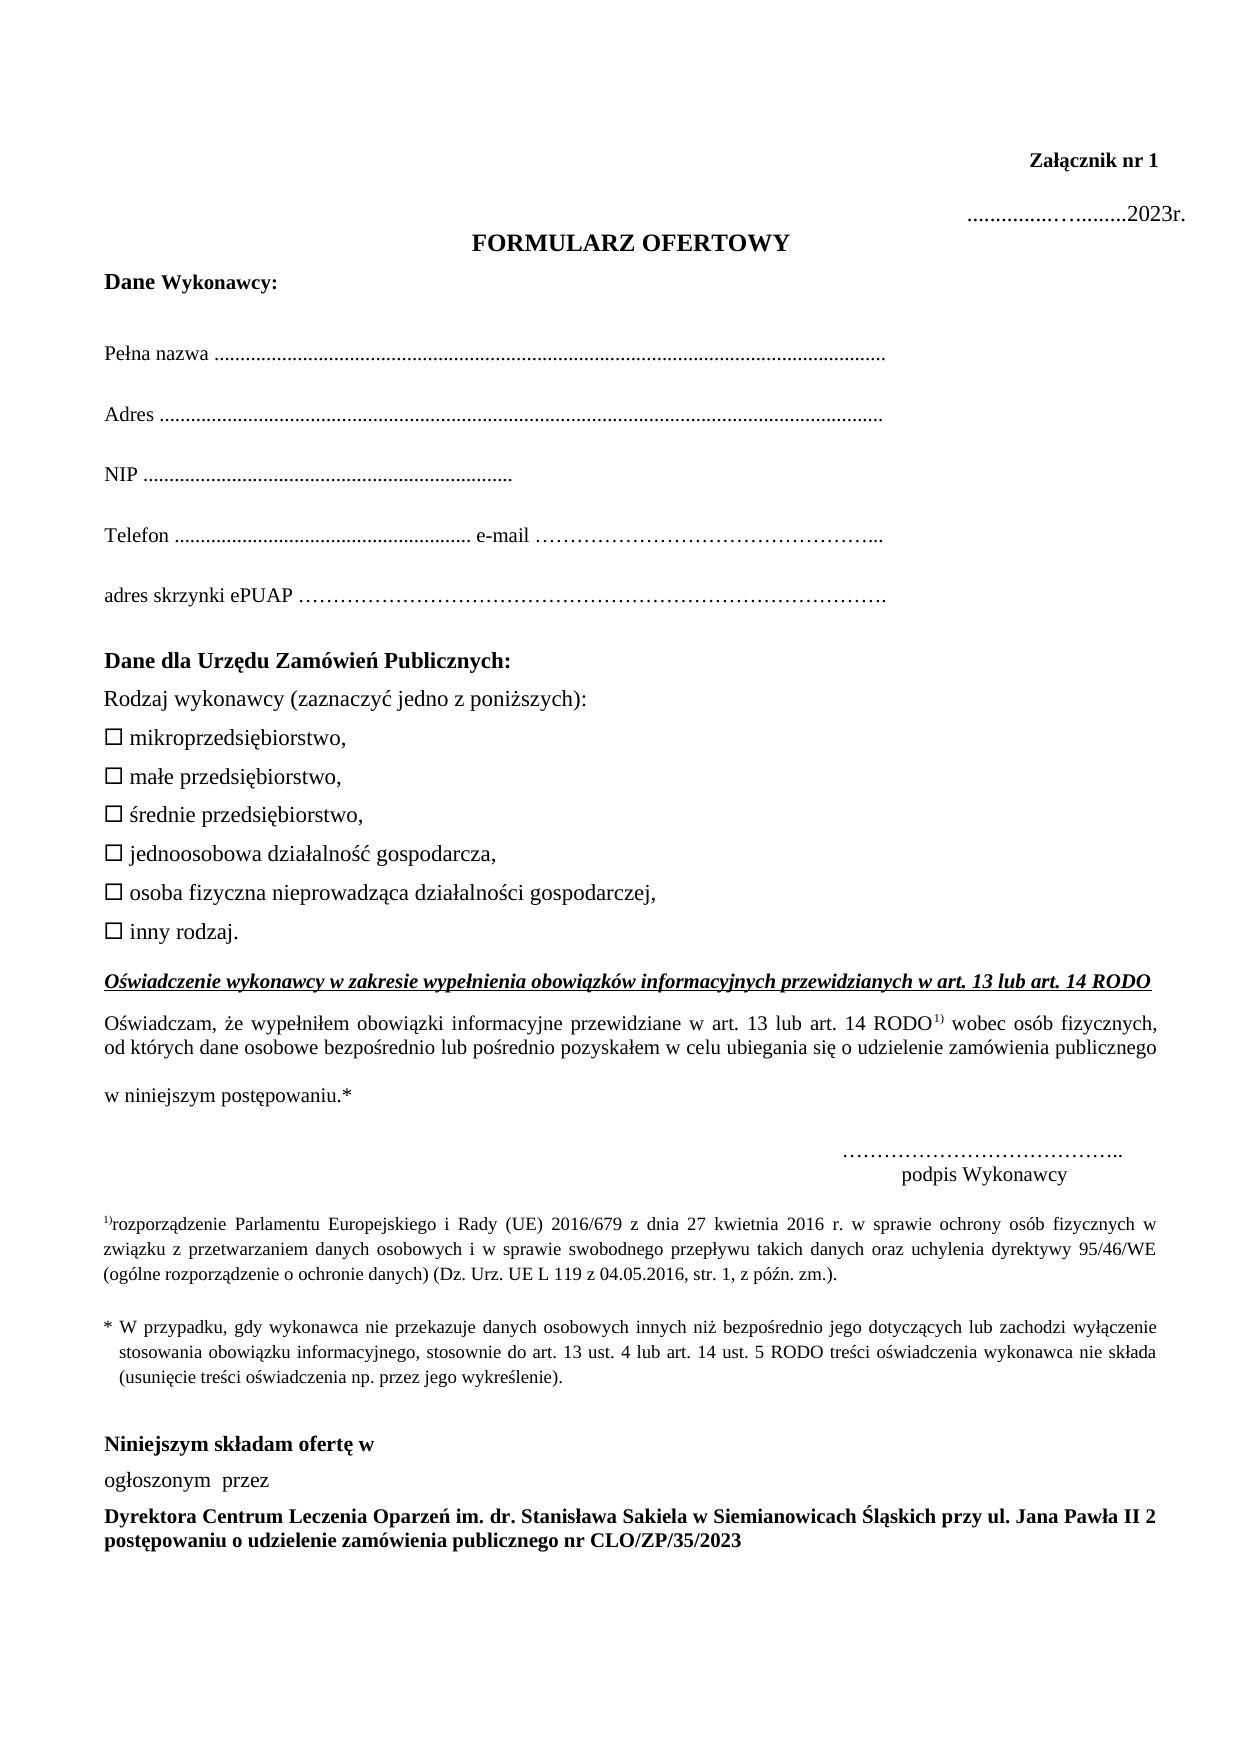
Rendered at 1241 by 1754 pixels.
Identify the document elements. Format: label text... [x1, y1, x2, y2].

text Pełna nazwa ................................................................................................................................. [104, 341, 1158, 365]
text Dyrektora Centrum Leczenia Oparzeń im. dr. Stanisława Sakiela w Siemianowicach Śląskich przy ul. Jana Pawła II 2 postępowaniu o udzielenie zamówienia publicznego nr CLO/ZP/35/2023 [104, 1504, 1158, 1552]
text Oświadczam, że wypełniłem obowiązki informacyjne przewidziane w art. 13 lub art. 14 RODO1) wobec osób fizycznych, od których dane osobowe bezpośrednio lub pośrednio pozyskałem w celu ubiegania się o udzielenie zamówienia publicznego w niniejszym postępowaniu.* [104, 1011, 1158, 1107]
text podpis Wykonawcy [167, 1162, 1158, 1186]
text średnie przedsiębiorstwo, [103, 802, 1166, 828]
text FORMULARZ OFERTOWY [104, 228, 1157, 257]
text Niniejszym składam ofertę w ogłoszonym przez [104, 1431, 462, 1492]
text Dane Wykonawcy: [104, 268, 1158, 294]
text Załącznik nr 1 [104, 148, 1158, 172]
text Rodzaj wykonawcy (zaznaczyć jedno z poniższych): [103, 685, 1166, 711]
text małe przedsiębiorstwo, [103, 763, 1166, 789]
text osoba fizyczna nieprowadząca działalności gospodarczej, [103, 879, 1166, 906]
text Oświadczenie wykonawcy w zakresie wypełnienia obowiązków informacyjnych przewidzianych w art. 13 lub art. 14 RODO [104, 969, 1166, 993]
text Dane dla Urzędu Zamówień Publicznych: [104, 647, 1166, 673]
text jednoosobowa działalność gospodarcza, [103, 840, 1166, 867]
text ………………………………….. [842, 1138, 1158, 1162]
text * W przypadku, gdy wykonawca nie przekazuje danych osobowych innych niż bezpośrednio jego dotyczących lub zachodzi wyłączenie stosowania obowiązku informacyjnego, stosownie do art. 13 ust. 4 lub art. 14 ust. 5 RODO treści oświadczenia wykonawca nie składa (usunięcie treści oświadczenia np. przez jego wykreślenie). [103, 1316, 1158, 1387]
text ...............….........2023r. [103, 199, 1166, 226]
text mikroprzedsiębiorstwo, [103, 724, 1166, 750]
text Adres ........................................................................................................................................... [104, 402, 1158, 426]
text NIP ....................................................................... [104, 462, 1158, 486]
text Telefon ......................................................... e-mail …………………………………………... [104, 523, 1158, 547]
text 1)rozporządzenie Parlamentu Europejskiego i Rady (UE) 2016/679 z dnia 27 kwietnia 2016 r. w sprawie ochrony osób fizycznych w związku z przetwarzaniem danych osobowych i w sprawie swobodnego przepływu takich danych oraz uchylenia dyrektywy 95/46/WE (ogólne rozporządzenie o ochronie danych) (Dz. Urz. UE L 119 z 04.05.2016, str. 1, z późn. zm.). [103, 1213, 1158, 1285]
text inny rodzaj. [103, 918, 1166, 944]
text adres skrzynki ePUAP …………………………………………………………………………. [104, 583, 1158, 607]
